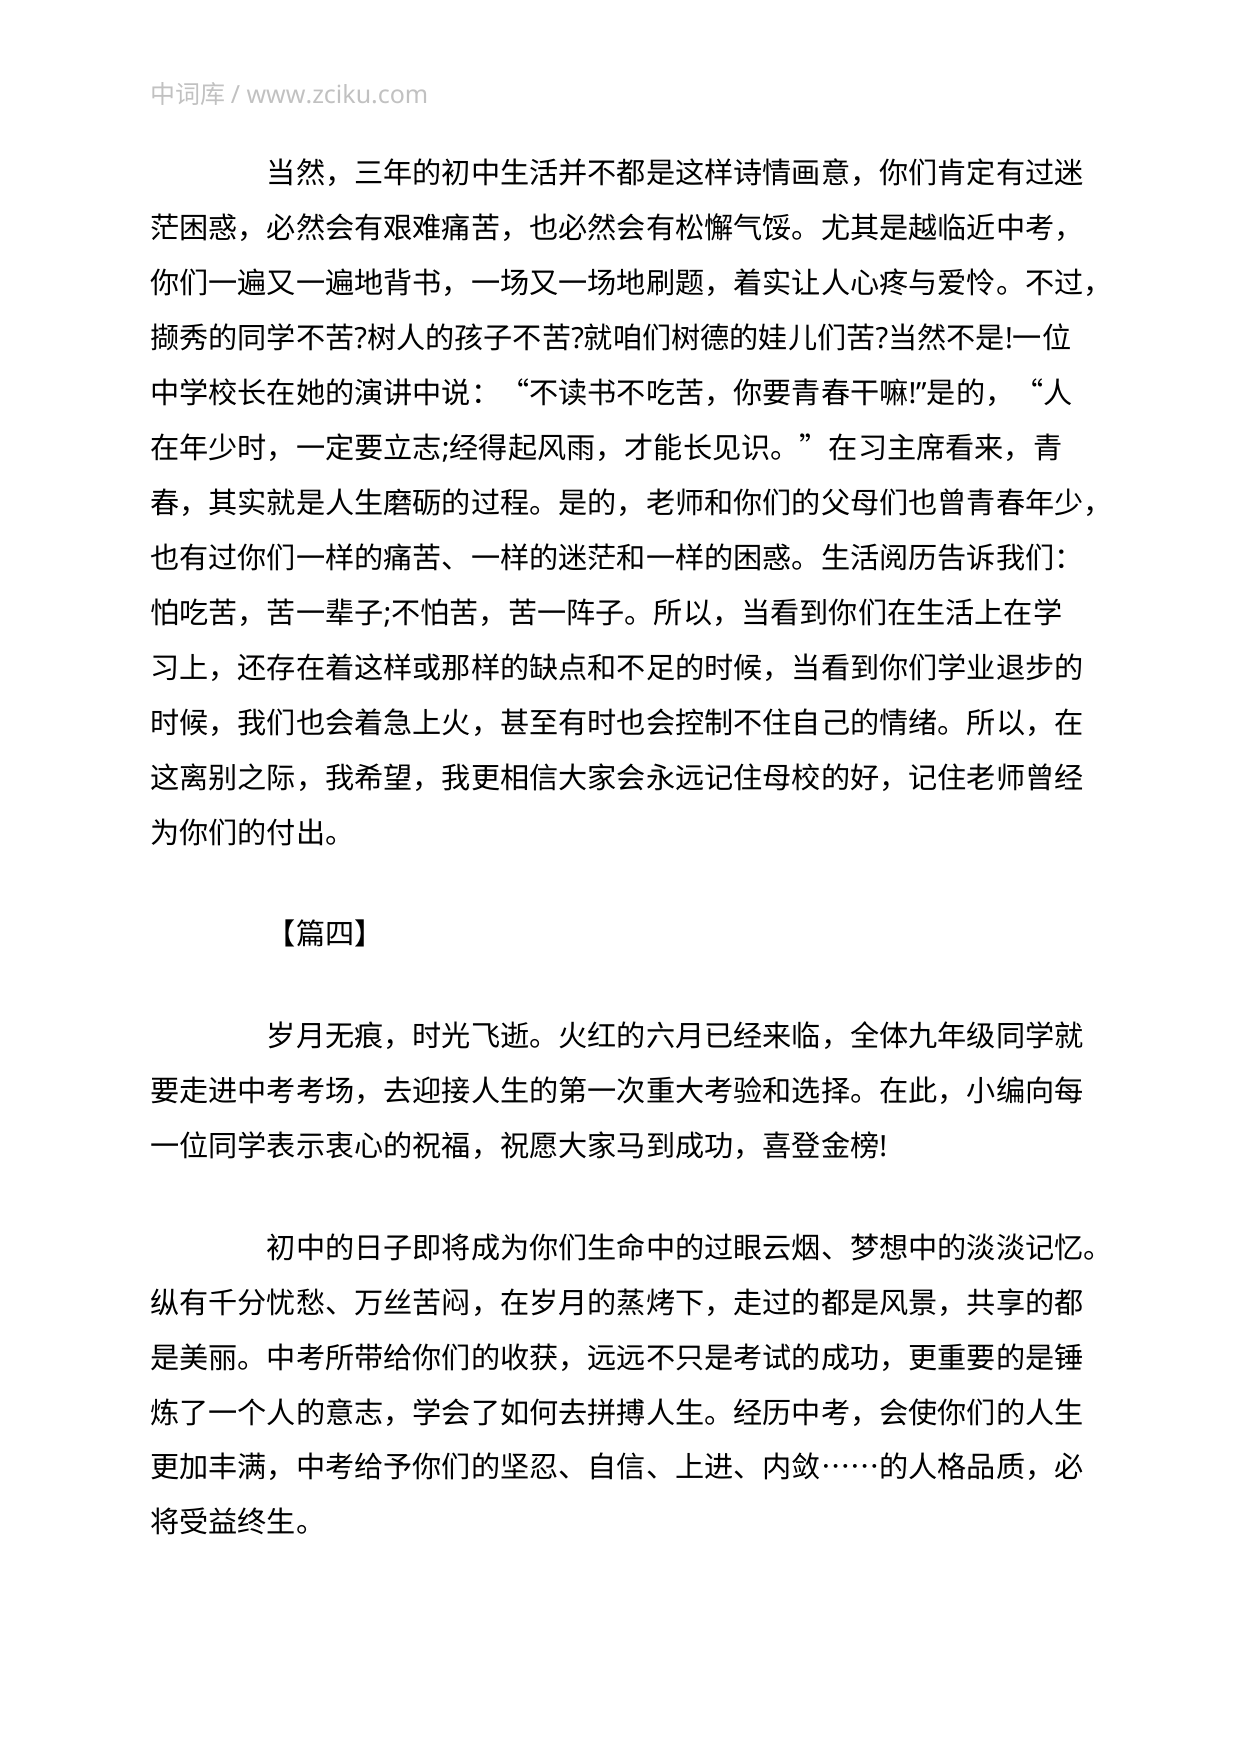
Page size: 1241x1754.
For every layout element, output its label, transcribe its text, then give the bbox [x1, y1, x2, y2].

text 【篇四】 [150, 911, 1090, 953]
text 当然，三年的初中生活并不都是这样诗情画意，你们肯定有过迷茫困惑，必然会有艰难痛苦，也必然会有松懈气馁。尤其是越临近中考，你们一遍又一遍地背书，一场又一场地刷题，着实让人心疼与爱怜。不过，撷秀的同学不苦?树人的孩子不苦?就咱们树德的娃儿们苦?当然不是!一位中学校长在她的演讲中说：“不读书不吃苦，你要青春干嘛!”是的，“人在年少时，一定要立志;经得起风雨，才能长见识。”在习主席看来，青春，其实就是人生磨砺的过程。是的，老师和你们的父母们也曾青春年少，也有过你们一样的痛苦、一样的迷茫和一样的困惑。生活阅历告诉我们：怕吃苦，苦一辈子;不怕苦，苦一阵子。所以，当看到你们在生活上在学习上，还存在着这样或那样的缺点和不足的时候，当看到你们学业退步的时候，我们也会着急上火，甚至有时也会控制不住自己的情绪。所以，在这离别之际，我希望，我更相信大家会永远记住母校的好，记住老师曾经为你们的付出。 [150, 150, 1090, 851]
text 岁月无痕，时光飞逝。火红的六月已经来临，全体九年级同学就要走进中考考场，去迎接人生的第一次重大考验和选择。在此，小编向每一位同学表示衷心的祝福，祝愿大家马到成功，喜登金榜! [150, 1013, 1090, 1165]
text 初中的日子即将成为你们生命中的过眼云烟、梦想中的淡淡记忆。纵有千分忧愁、万丝苦闷，在岁月的蒸烤下，走过的都是风景，共享的都是美丽。中考所带给你们的收获，远远不只是考试的成功，更重要的是锤炼了一个人的意志，学会了如何去拼搏人生。经历中考，会使你们的人生更加丰满，中考给予你们的坚忍、自信、上进、内敛……的人格品质，必将受益终生。 [150, 1224, 1090, 1541]
